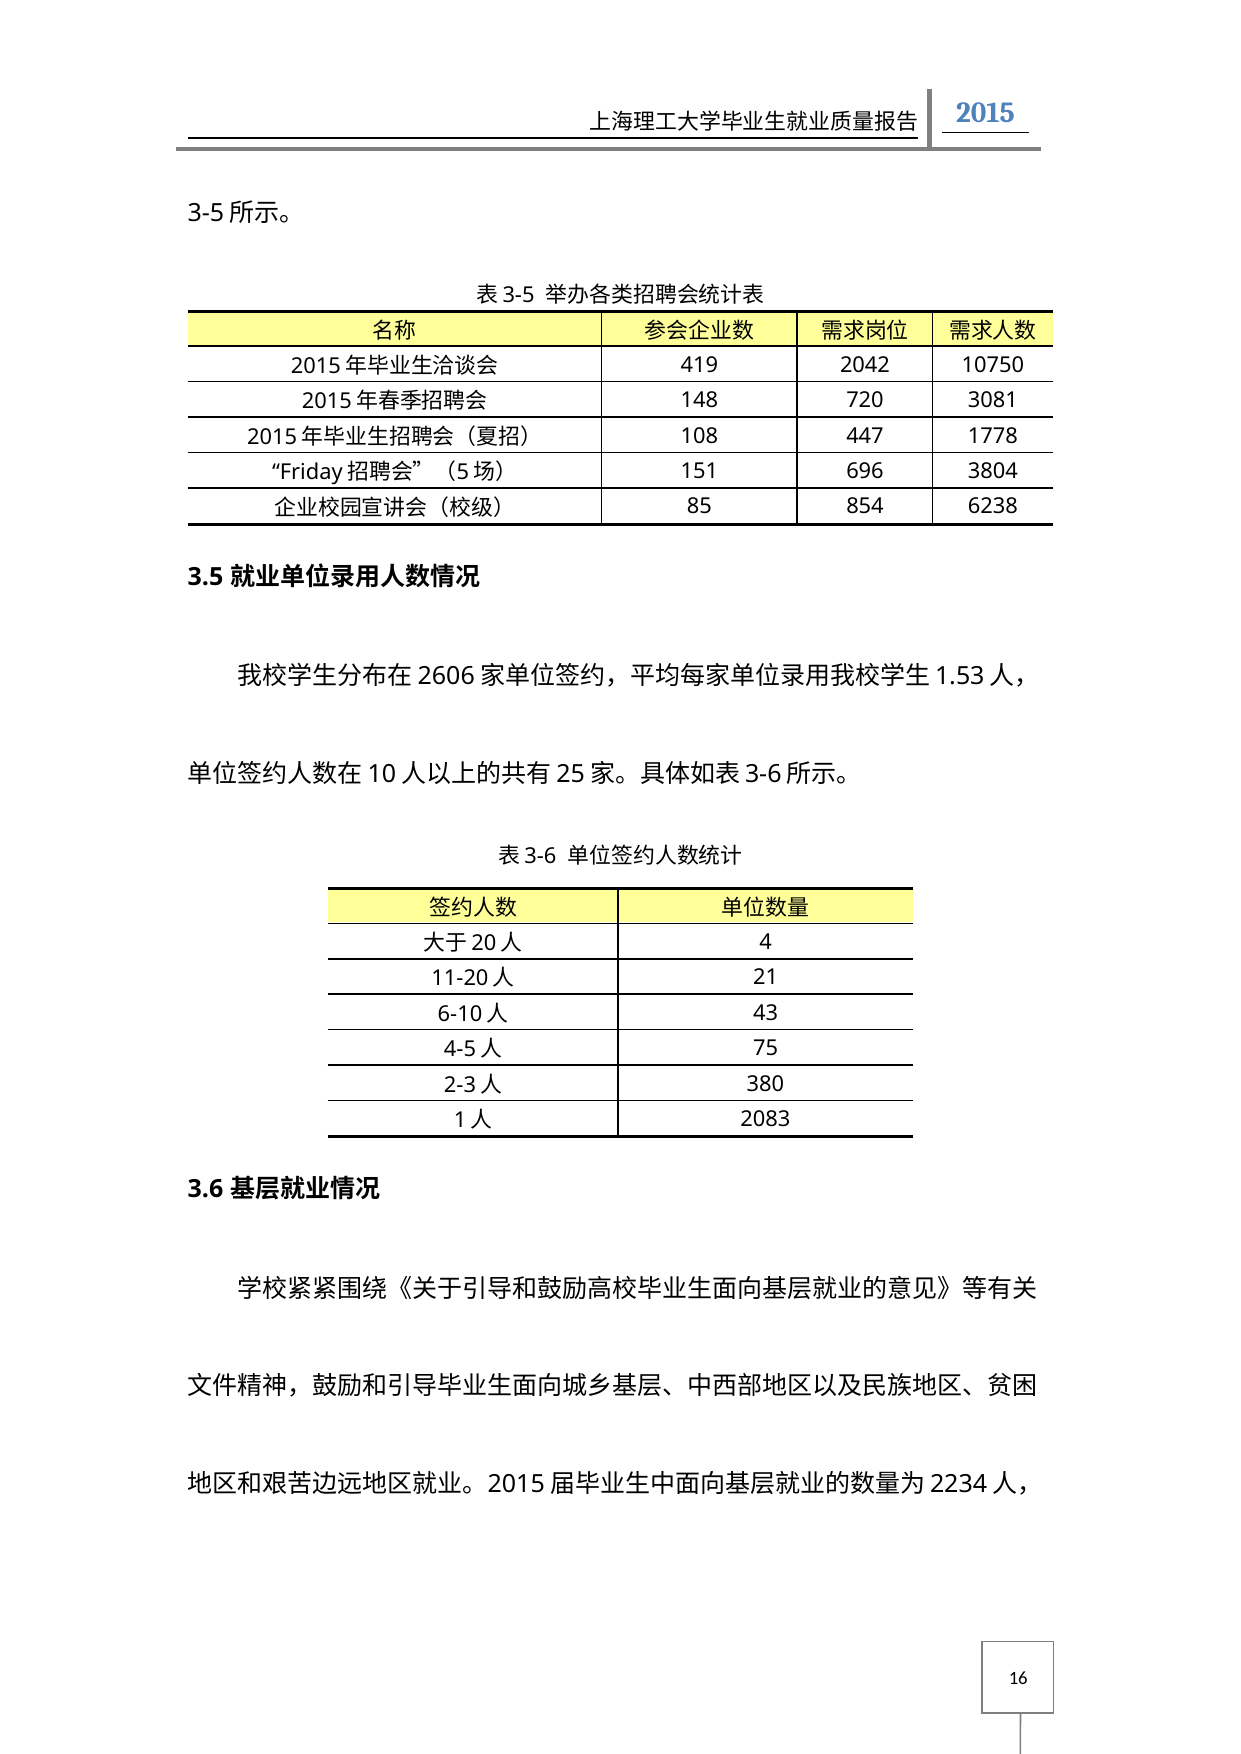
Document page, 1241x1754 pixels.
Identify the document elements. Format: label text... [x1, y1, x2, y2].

table_cell 75 [619, 1030, 913, 1064]
table_cell 1778 [933, 418, 1053, 452]
table_cell 85 [602, 489, 796, 522]
table_header 需求人数 [933, 313, 1053, 345]
table_cell 企业校园宣讲会（校级） [188, 489, 601, 522]
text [187, 1254, 1053, 1514]
table_header 参会企业数 [602, 313, 796, 345]
table_header 单位数量 [619, 890, 913, 922]
text 我校学生分布在2606家单位签约，平均每家单位录用我校学生1.53人，单位签约人数在10人以上的共有25家。具体如表3-6所示。 [187, 641, 1053, 804]
table_cell 419 [602, 347, 796, 381]
table_cell 2083 [619, 1101, 913, 1135]
table_cell 6-10人 [328, 995, 617, 1029]
table_cell 2015年春季招聘会 [188, 382, 601, 416]
text 表3-6 单位签约人数统计 [187, 838, 1053, 871]
table_cell 2-3人 [328, 1066, 617, 1099]
table_cell 854 [798, 489, 932, 522]
text 表3-5 举办各类招聘会统计表 [187, 277, 1053, 310]
table_cell 3804 [933, 453, 1053, 487]
table_cell 108 [602, 418, 796, 452]
table_cell 大于20人 [328, 924, 617, 958]
table_cell 6238 [933, 489, 1053, 522]
table_cell 1人 [328, 1101, 617, 1135]
table_cell 2015年毕业生洽谈会 [188, 347, 601, 381]
table_cell 720 [798, 382, 932, 416]
table_header 签约人数 [328, 890, 617, 922]
table_cell 148 [602, 382, 796, 416]
table_cell 4 [619, 924, 913, 958]
table_cell 151 [602, 453, 796, 487]
table_cell 11-20人 [328, 960, 617, 993]
subtitle 3.6 基层就业情况 [187, 1154, 1053, 1219]
table_cell 696 [798, 453, 932, 487]
table_cell 4-5人 [328, 1030, 617, 1064]
table_cell 2042 [798, 347, 932, 381]
subtitle 3.5 就业单位录用人数情况 [187, 542, 1053, 607]
table_cell “Friday招聘会”（5场） [188, 453, 601, 487]
table_cell 21 [619, 960, 913, 993]
table_cell 380 [619, 1066, 913, 1099]
table_header 需求岗位 [798, 313, 932, 345]
table_cell 2015年毕业生招聘会（夏招） [188, 418, 601, 452]
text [187, 178, 1053, 243]
table_header 名称 [188, 313, 601, 345]
table_cell 447 [798, 418, 932, 452]
table_cell 3081 [933, 382, 1053, 416]
table_cell 43 [619, 995, 913, 1029]
table_cell 10750 [933, 347, 1053, 381]
